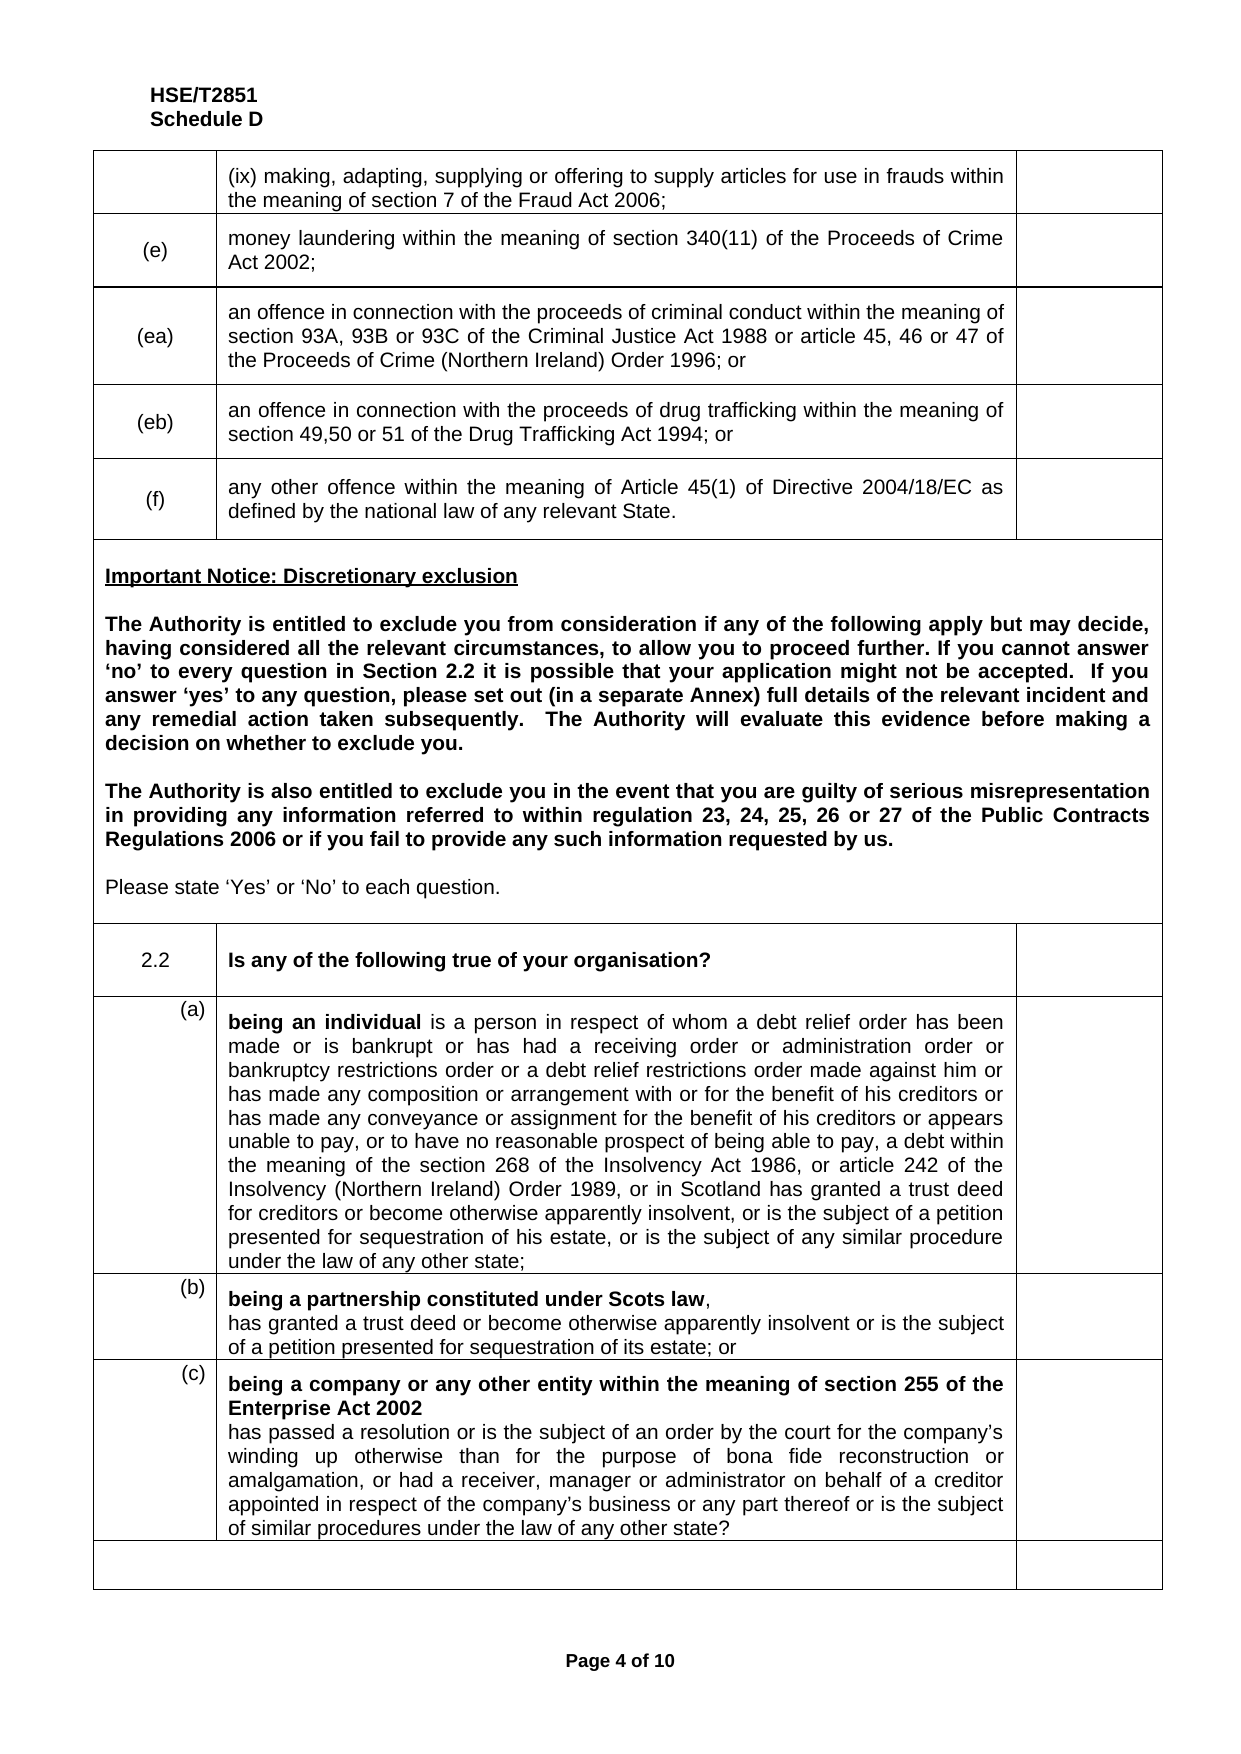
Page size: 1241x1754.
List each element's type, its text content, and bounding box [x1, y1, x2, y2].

table_cell (eb) [94, 385, 216, 458]
table_cell [1017, 1541, 1162, 1589]
table_cell being a company or any other entity within the meaning of section 255 of the Enterprise Act 2002 has passed a resolution or is the subject of an order by the court for the company’s winding up otherwise than for the purpose of bona fide reconstruction or amalgamation, or had a receiver, manager or administrator on behalf of a creditor appointed in respect of the company’s business or any part thereof or is the subject of similar procedures under the law of any other state? [217, 1360, 1016, 1540]
table_cell [1017, 924, 1162, 996]
table_cell Important Notice: Discretionary exclusion The Authority is entitled to exclude you from consideration if any of the following apply but may decide, having considered all the relevant circumstances, to allow you to proceed further. If you cannot answer ‘no’ to every question in Section 2.2 it is possible that your application might not be accepted. If you answer ‘yes’ to any question, please set out (in a separate Annex) full details of the relevant incident and any remedial action taken subsequently. The Authority will evaluate this evidence before making a decision on whether to exclude you. The Authority is also entitled to exclude you in the event that you are guilty of serious misrepresentation in providing any information referred to within regulation 23, 24, 25, 26 or 27 of the Public Contracts Regulations 2006 or if you fail to provide any such information requested by us. Please state ‘Yes’ or ‘No’ to each question. [94, 540, 1162, 923]
table_cell any other offence within the meaning of Article 45(1) of Directive 2004/18/EC as defined by the national law of any relevant State. [217, 459, 1016, 538]
table_cell being an individual is a person in respect of whom a debt relief order has been made or is bankrupt or has had a receiving order or administration order or bankruptcy restrictions order or a debt relief restrictions order made against him or has made any composition or arrangement with or for the benefit of his creditors or has made any conveyance or assignment for the benefit of his creditors or appears unable to pay, or to have no reasonable prospect of being able to pay, a debt within the meaning of the section 268 of the Insolvency Act 1986, or article 242 of the Insolvency (Northern Ireland) Order 1989, or in Scotland has granted a trust deed for creditors or become otherwise apparently insolvent, or is the subject of a petition presented for sequestration of his estate, or is the subject of any similar procedure under the law of any other state; [217, 997, 1016, 1273]
table_cell an offence in connection with the proceeds of drug trafficking within the meaning of section 49,50 or 51 of the Drug Trafficking Act 1994; or [217, 385, 1016, 458]
table_cell [1017, 997, 1162, 1273]
table_cell (e) [94, 214, 216, 286]
table_cell [94, 151, 216, 212]
table_cell (f) [94, 459, 216, 538]
table_cell [1017, 459, 1162, 538]
table_cell [1017, 214, 1162, 286]
table_cell [1017, 385, 1162, 458]
table_cell Is any of the following true of your organisation? [217, 924, 1016, 996]
table_cell [1017, 288, 1162, 384]
table_cell (b) [94, 1274, 216, 1358]
table_cell being a partnership constituted under Scots law, has granted a trust deed or become otherwise apparently insolvent or is the subject of a petition presented for sequestration of its estate; or [217, 1274, 1016, 1358]
table_cell (a) [94, 997, 216, 1273]
table_cell (ix) making, adapting, supplying or offering to supply articles for use in frauds within the meaning of section 7 of the Fraud Act 2006; [217, 151, 1016, 212]
table_cell an offence in connection with the proceeds of criminal conduct within the meaning of section 93A, 93B or 93C of the Criminal Justice Act 1988 or article 45, 46 or 47 of the Proceeds of Crime (Northern Ireland) Order 1996; or [217, 288, 1016, 384]
table_cell 2.2 [94, 924, 216, 996]
table_cell [1017, 151, 1162, 212]
table_cell (ea) [94, 288, 216, 384]
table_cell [94, 1541, 1016, 1589]
table_cell (c) [94, 1360, 216, 1540]
table_cell money laundering within the meaning of section 340(11) of the Proceeds of Crime Act 2002; [217, 214, 1016, 286]
table_cell [1017, 1274, 1162, 1358]
table_cell [1017, 1360, 1162, 1540]
